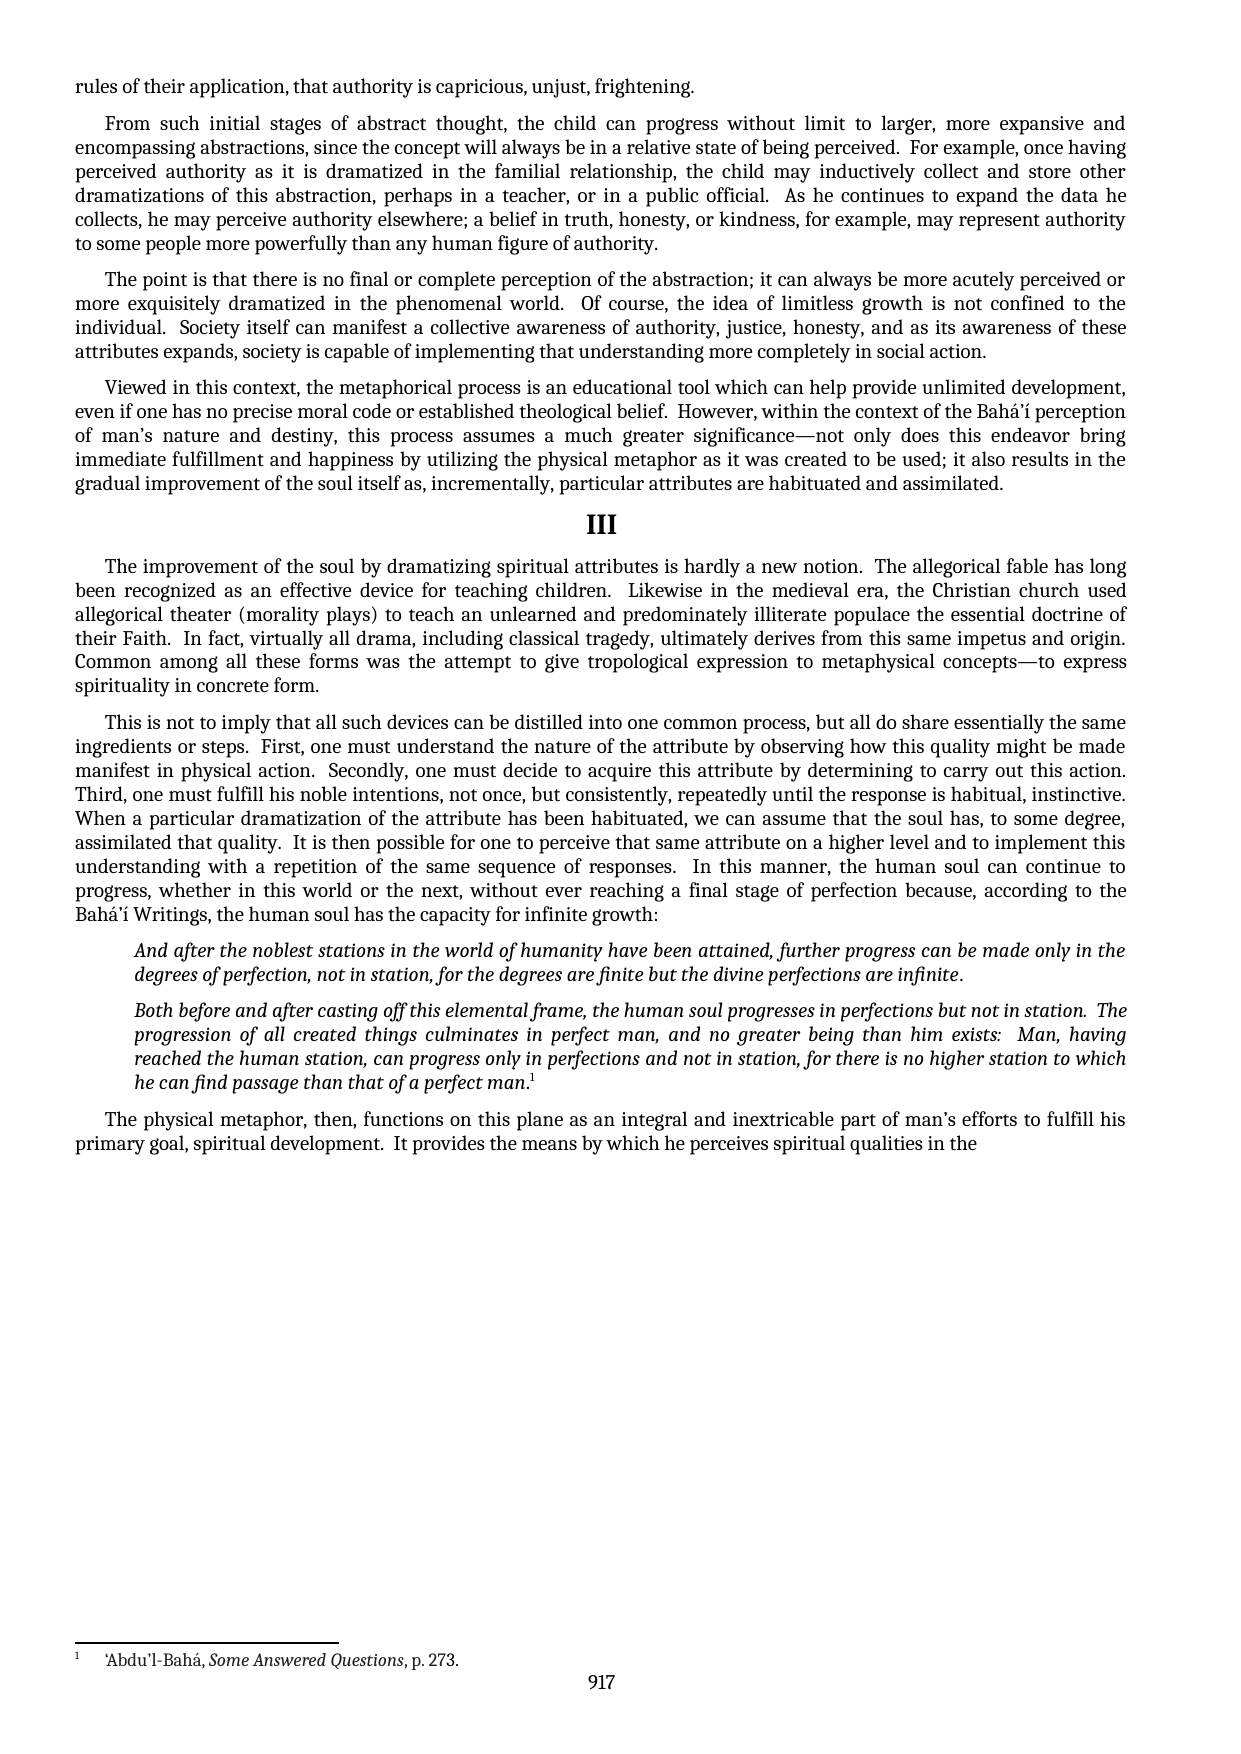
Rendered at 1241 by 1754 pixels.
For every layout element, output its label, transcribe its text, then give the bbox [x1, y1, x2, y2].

text The point is that there is no final or complete perception of the abstraction; it can always be more acutely perceived or more exquisitely dramatized in the phenomenal world. Of course, the idea of limitless growth is not confined to the individual. Society itself can manifest a collective awareness of authority, justice, honesty, and as its awareness of these attributes expands, society is capable of implementing that understanding more completely in social action. [75, 268, 1128, 363]
text And after the noblest stations in the world of humanity have been attained, further progress can be made only in the degrees of perfection, not in station, for the degrees are finite but the divine perfections are infinite. [134, 939, 1128, 987]
text This is not to imply that all such devices can be distilled into one common process, but all do share essentially the same ingredients or steps. First, one must understand the nature of the attribute by observing how this quality might be made manifest in physical action. Secondly, one must decide to acquire this attribute by determining to carry out this action. Third, one must fulfill his noble intentions, not once, but consistently, repeatedly until the response is habitual, instinctive. When a particular dramatization of the attribute has been habituated, we can assume that the soul has, to some degree, assimilated that quality. It is then possible for one to perceive that same attribute on a higher level and to implement this understanding with a repetition of the same sequence of responses. In this manner, the human soul can continue to progress, whether in this world or the next, without ever reaching a final stage of perfection because, according to the Bahá’í Writings, the human soul has the capacity for infinite growth: [75, 711, 1128, 926]
text From such initial stages of abstract thought, the child can progress without limit to larger, more expansive and encompassing abstractions, since the concept will always be in a relative state of being perceived. For example, once having perceived authority as it is dramatized in the familial relationship, the child may inductively collect and store other dramatizations of this abstraction, perhaps in a teacher, or in a public official. As he continues to expand the data he collects, he may perceive authority elsewhere; a belief in truth, honesty, or kindness, for example, may represent authority to some people more powerfully than any human figure of authority. [75, 111, 1128, 255]
text The improvement of the soul by dramatizing spiritual attributes is hardly a new notion. The allegorical fable has long been recognized as an effective device for teaching children. Likewise in the medieval era, the Christian church used allegorical theater (morality plays) to teach an unlearned and predominately illiterate populace the essential doctrine of their Faith. In fact, virtually all drama, including classical tragedy, ultimately derives from this same impetus and origin. Common among all these forms was the attempt to give tropological expression to metaphysical concepts—to express spirituality in concrete form. [75, 554, 1128, 698]
text rules of their application, that authority is capricious, unjust, frightening. [75, 75, 1128, 99]
text Viewed in this context, the metaphorical process is an educational tool which can help provide unlimited development, even if one has no precise moral code or established theological belief. However, within the context of the Bahá’í perception of man’s nature and destiny, this process assumes a much greater significance—not only does this endeavor bring immediate fulfillment and happiness by utilizing the physical metaphor as it was created to be used; it also results in the gradual improvement of the soul itself as, incrementally, particular attributes are habituated and assimilated. [75, 376, 1128, 496]
text The physical metaphor, then, functions on this plane as an integral and inextricable part of man’s efforts to fulfill his primary goal, spiritual development. It provides the means by which he perceives spiritual qualities in the [75, 1107, 1128, 1155]
text Both before and after casting off this elemental frame, the human soul progresses in perfections but not in station. The progression of all created things culminates in perfect man, and no greater being than him exists: Man, having reached the human station, can progress only in perfections and not in station, for there is no higher station to which he can find passage than that of a perfect man. [134, 999, 1128, 1095]
text III [75, 508, 1128, 542]
